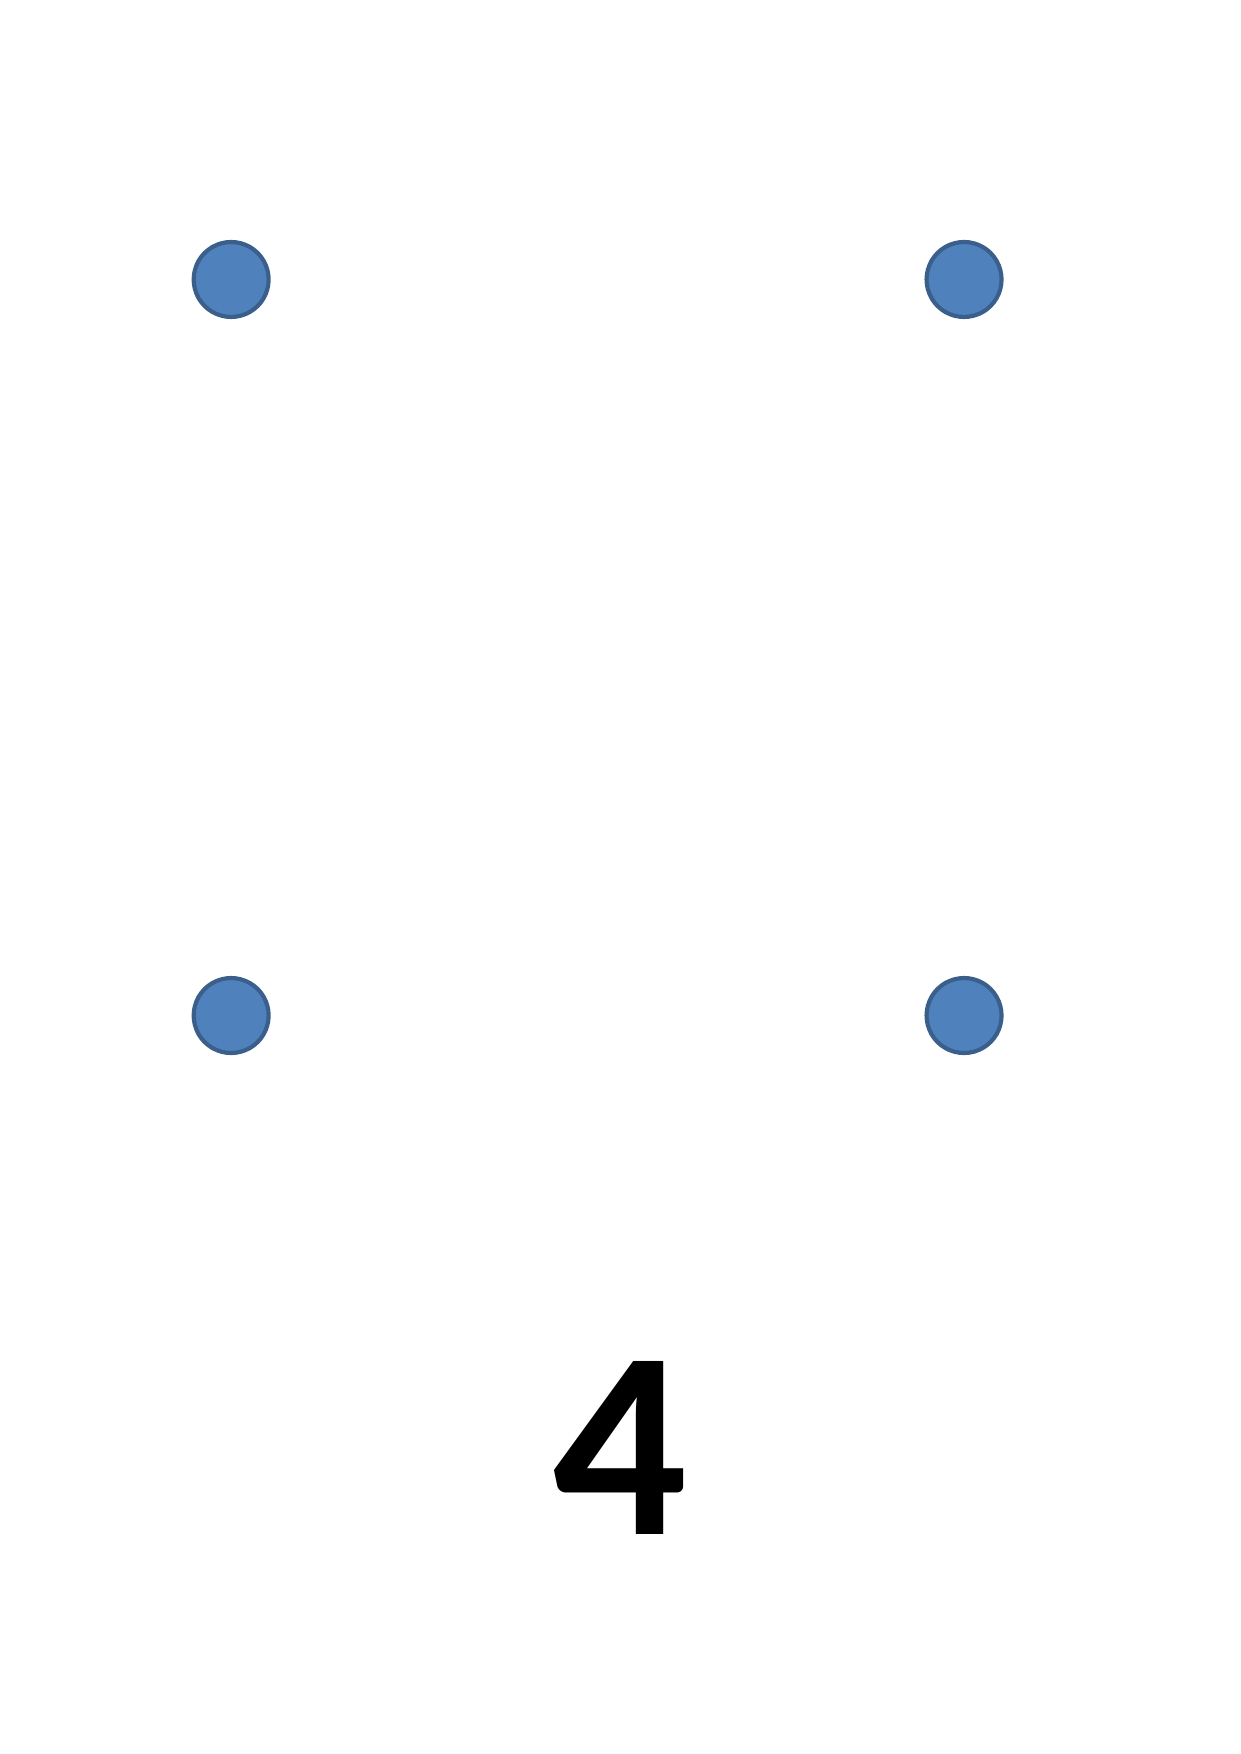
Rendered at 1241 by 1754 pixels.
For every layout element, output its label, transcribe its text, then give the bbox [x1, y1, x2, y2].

text 4 [150, 1275, 1090, 1601]
